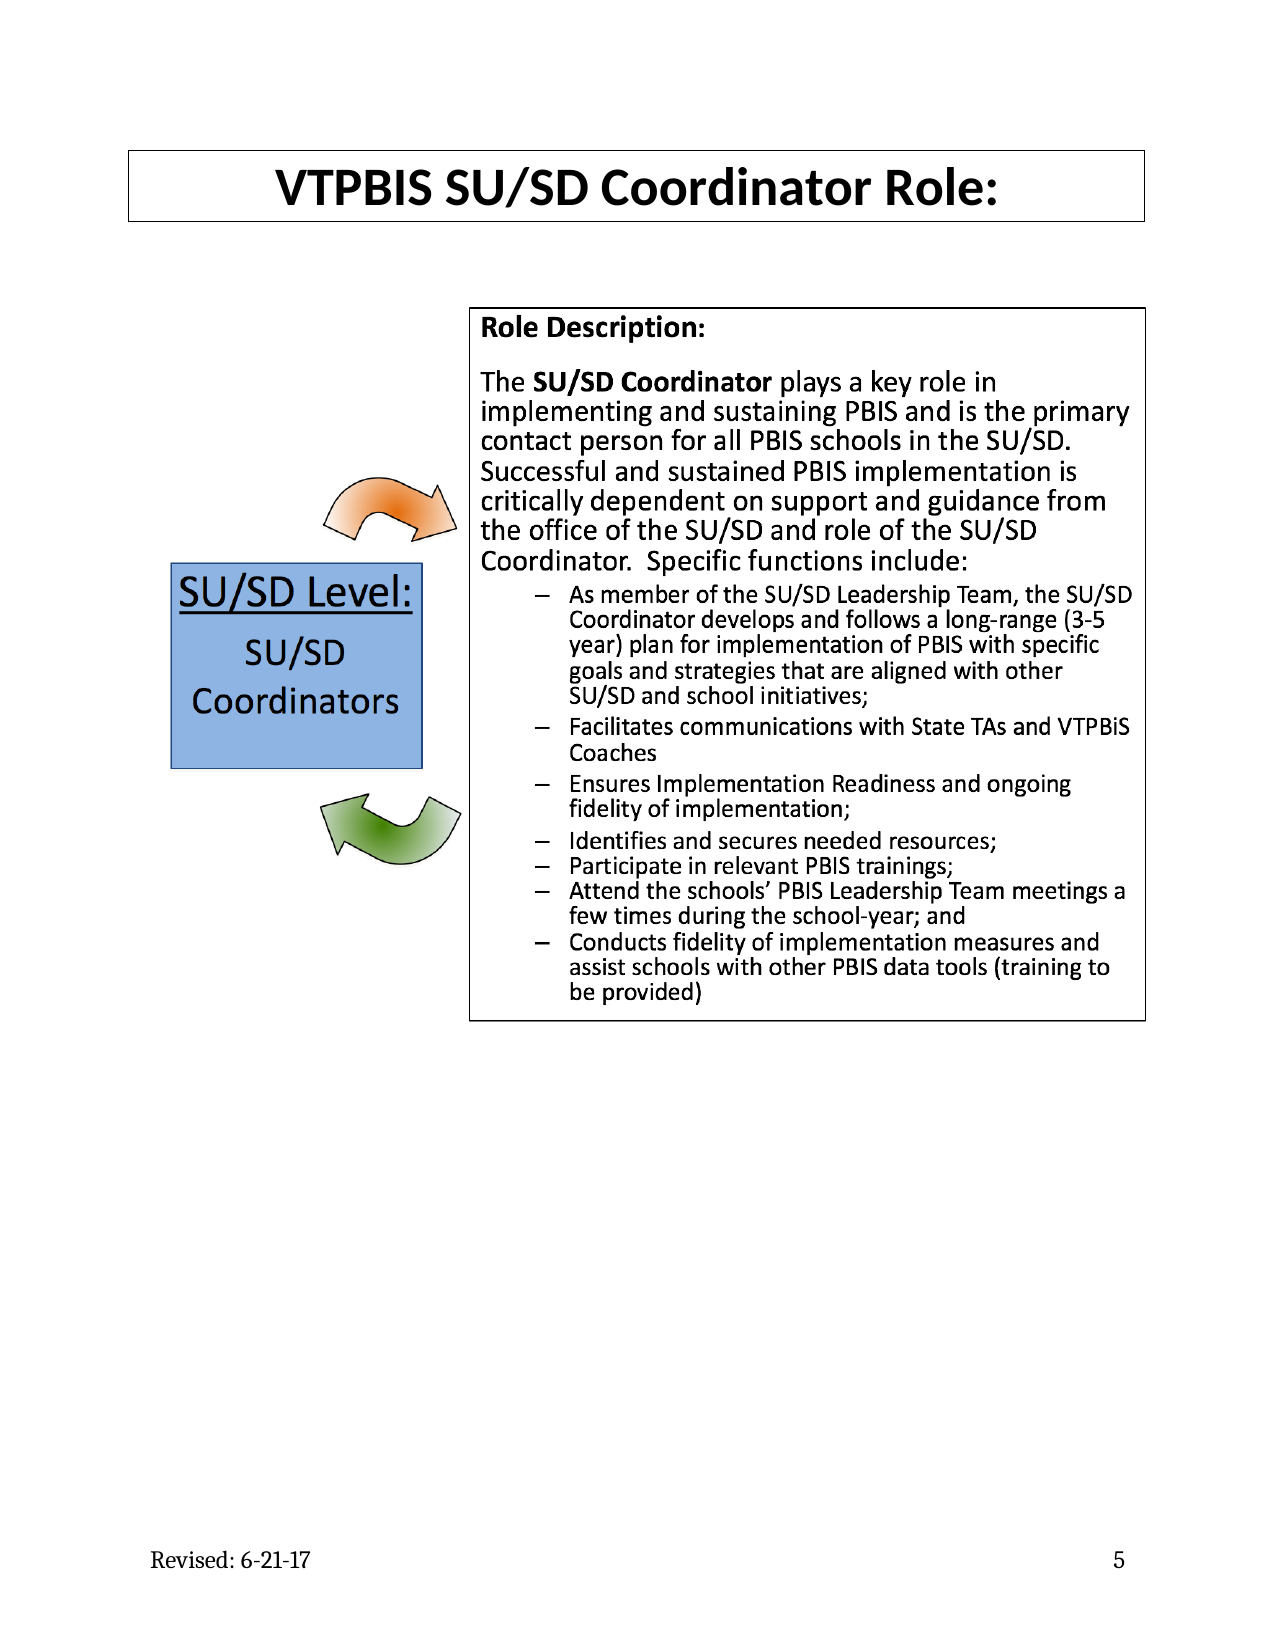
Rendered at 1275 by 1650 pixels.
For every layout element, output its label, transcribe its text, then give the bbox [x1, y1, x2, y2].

picture [150, 293, 1153, 1027]
text VTPBIS SU/SD Coordinator Role: [129, 151, 1144, 221]
